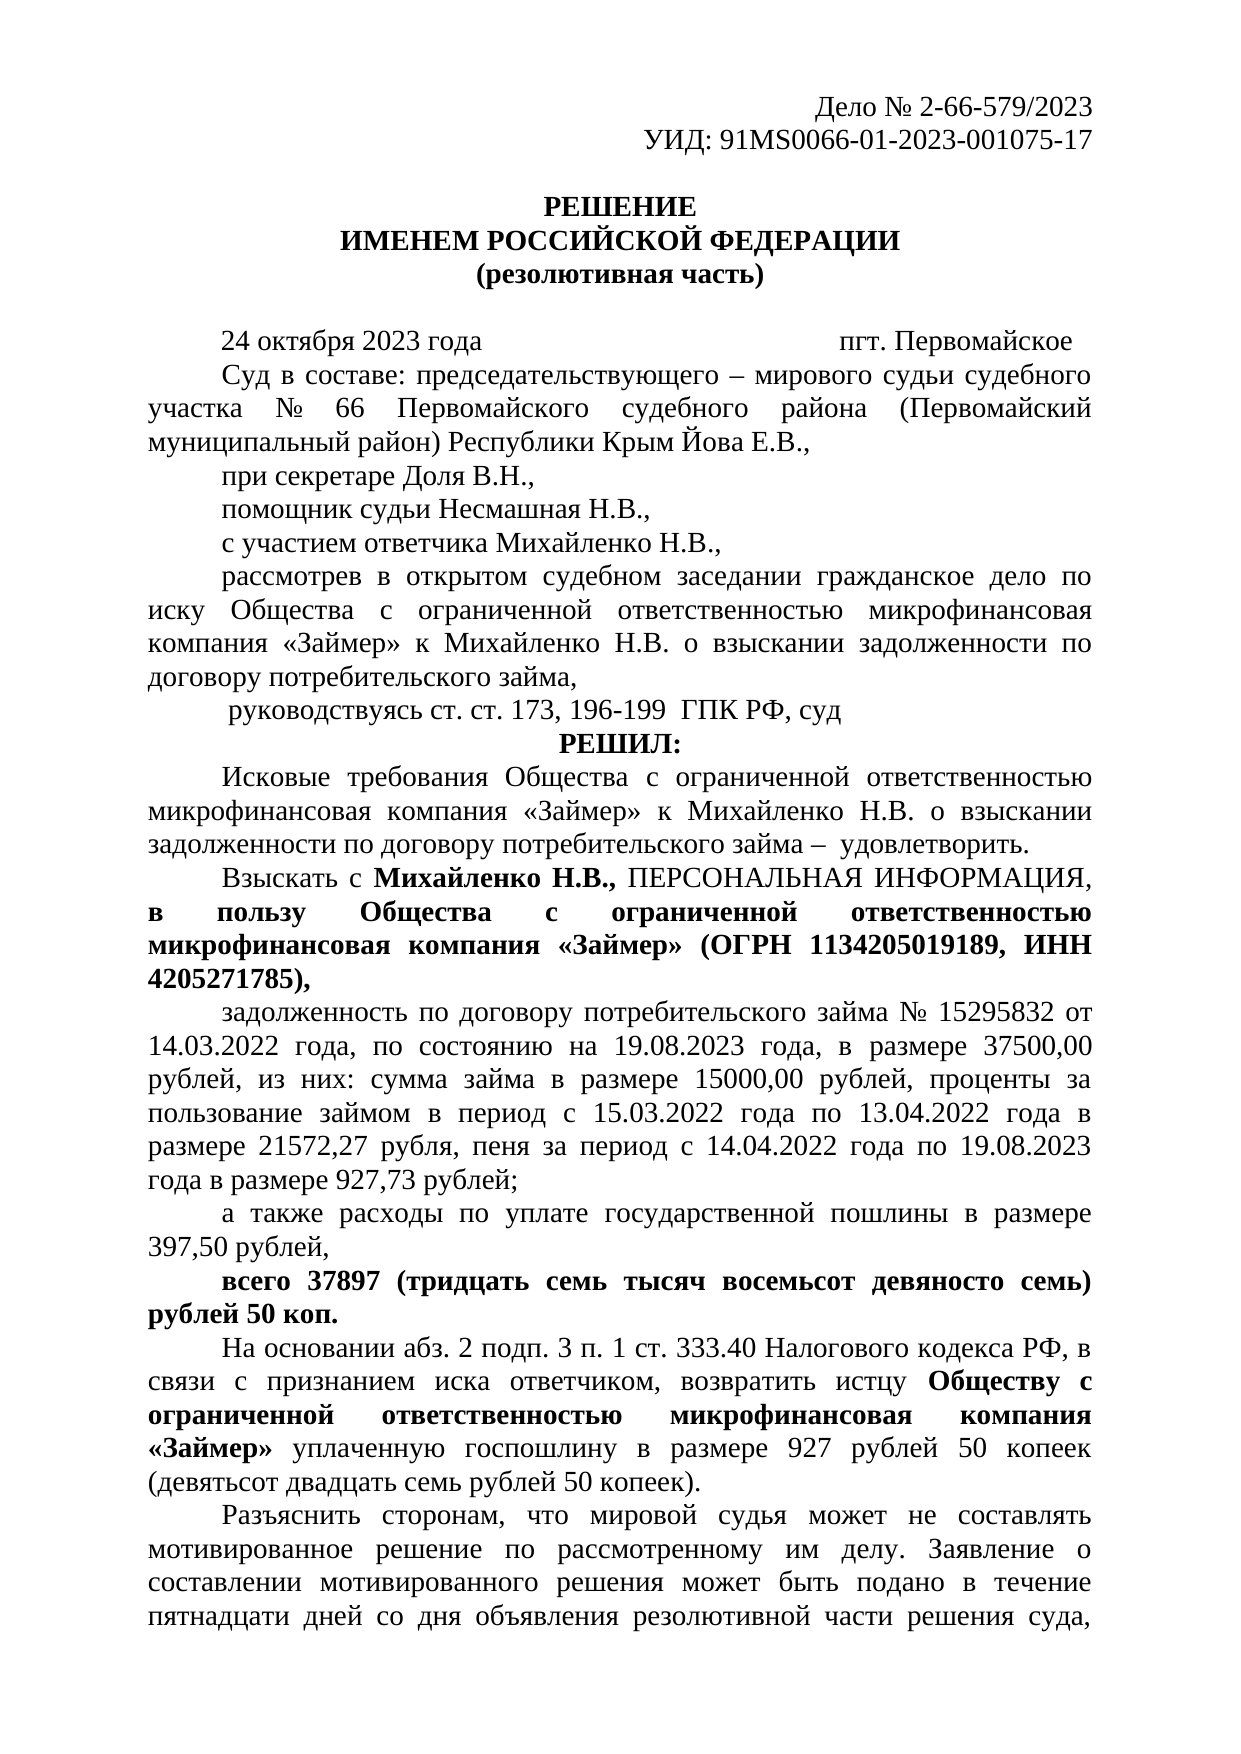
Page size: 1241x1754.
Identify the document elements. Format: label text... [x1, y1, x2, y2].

text всего 37897 (тридцать семь тысяч восемьсот девяносто семь) рублей 50 коп. [148, 1263, 1092, 1330]
text при секретаре Доля В.Н., [148, 458, 1092, 491]
text На основании абз. 2 подп. 3 п. 1 ст. 333.40 Налогового кодекса РФ, в связи с признанием иска ответчиком, возвратить истцу Обществу с ограниченной ответственностью микрофинансовая компания «Займер» уплаченную госпошлину в размере 927 рублей 50 копеек (девятьсот двадцать семь рублей 50 копеек). [148, 1330, 1092, 1497]
text Дело № 2-66-579/2023 [148, 89, 1092, 122]
text задолженность по договору потребительского займа № 15295832 от 14.03.2022 года, по состоянию на 19.08.2023 года, в размере 37500,00 рублей, из них: сумма займа в размере 15000,00 рублей, проценты за пользование займом в период с 15.03.2022 года по 13.04.2022 года в размере 21572,27 рубля, пеня за период с 14.04.2022 года по 19.08.2023 года в размере 927,73 рублей; [148, 994, 1092, 1196]
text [148, 1497, 1092, 1632]
text (резолютивная часть) [148, 256, 1092, 290]
text РЕШЕНИЕ [148, 189, 1092, 223]
text с участием ответчика Михайленко Н.В., [148, 525, 1092, 558]
text Взыскать с Михайленко Н.В., ПЕРСОНАЛЬНАЯ ИНФОРМАЦИЯ, в пользу Общества с ограниченной ответственностью микрофинансовая компания «Займер» (ОГРН 1134205019189, ИНН 4205271785), [148, 860, 1092, 994]
text помощник судьи Несмашная Н.В., [148, 491, 1092, 525]
text РЕШИЛ: [148, 726, 1092, 759]
text УИД: 91MS0066-01-2023-001075-17 [148, 122, 1092, 156]
text 24 октября 2023 года пгт. Первомайское [148, 323, 1092, 357]
text Суд в составе: председательствующего – мирового судьи судебного участка № 66 Первомайского судебного района (Первомайский муниципальный район) Республики Крым Йова Е.В., [148, 357, 1092, 458]
text руководствуясь ст. ст. 173, 196-199 ГПК РФ, суд [148, 692, 1092, 726]
text а также расходы по уплате государственной пошлины в размере 397,50 рублей, [148, 1196, 1092, 1263]
text рассмотрев в открытом судебном заседании гражданское дело по иску Общества с ограниченной ответственностью микрофинансовая компания «Займер» к Михайленко Н.В. о взыскании задолженности по договору потребительского займа, [148, 558, 1092, 692]
text Исковые требования Общества с ограниченной ответственностью микрофинансовая компания «Займер» к Михайленко Н.В. о взыскании задолженности по договору потребительского займа – удовлетворить. [148, 759, 1092, 860]
text ИМЕНЕМ РОССИЙСКОЙ ФЕДЕРАЦИИ [148, 223, 1092, 256]
